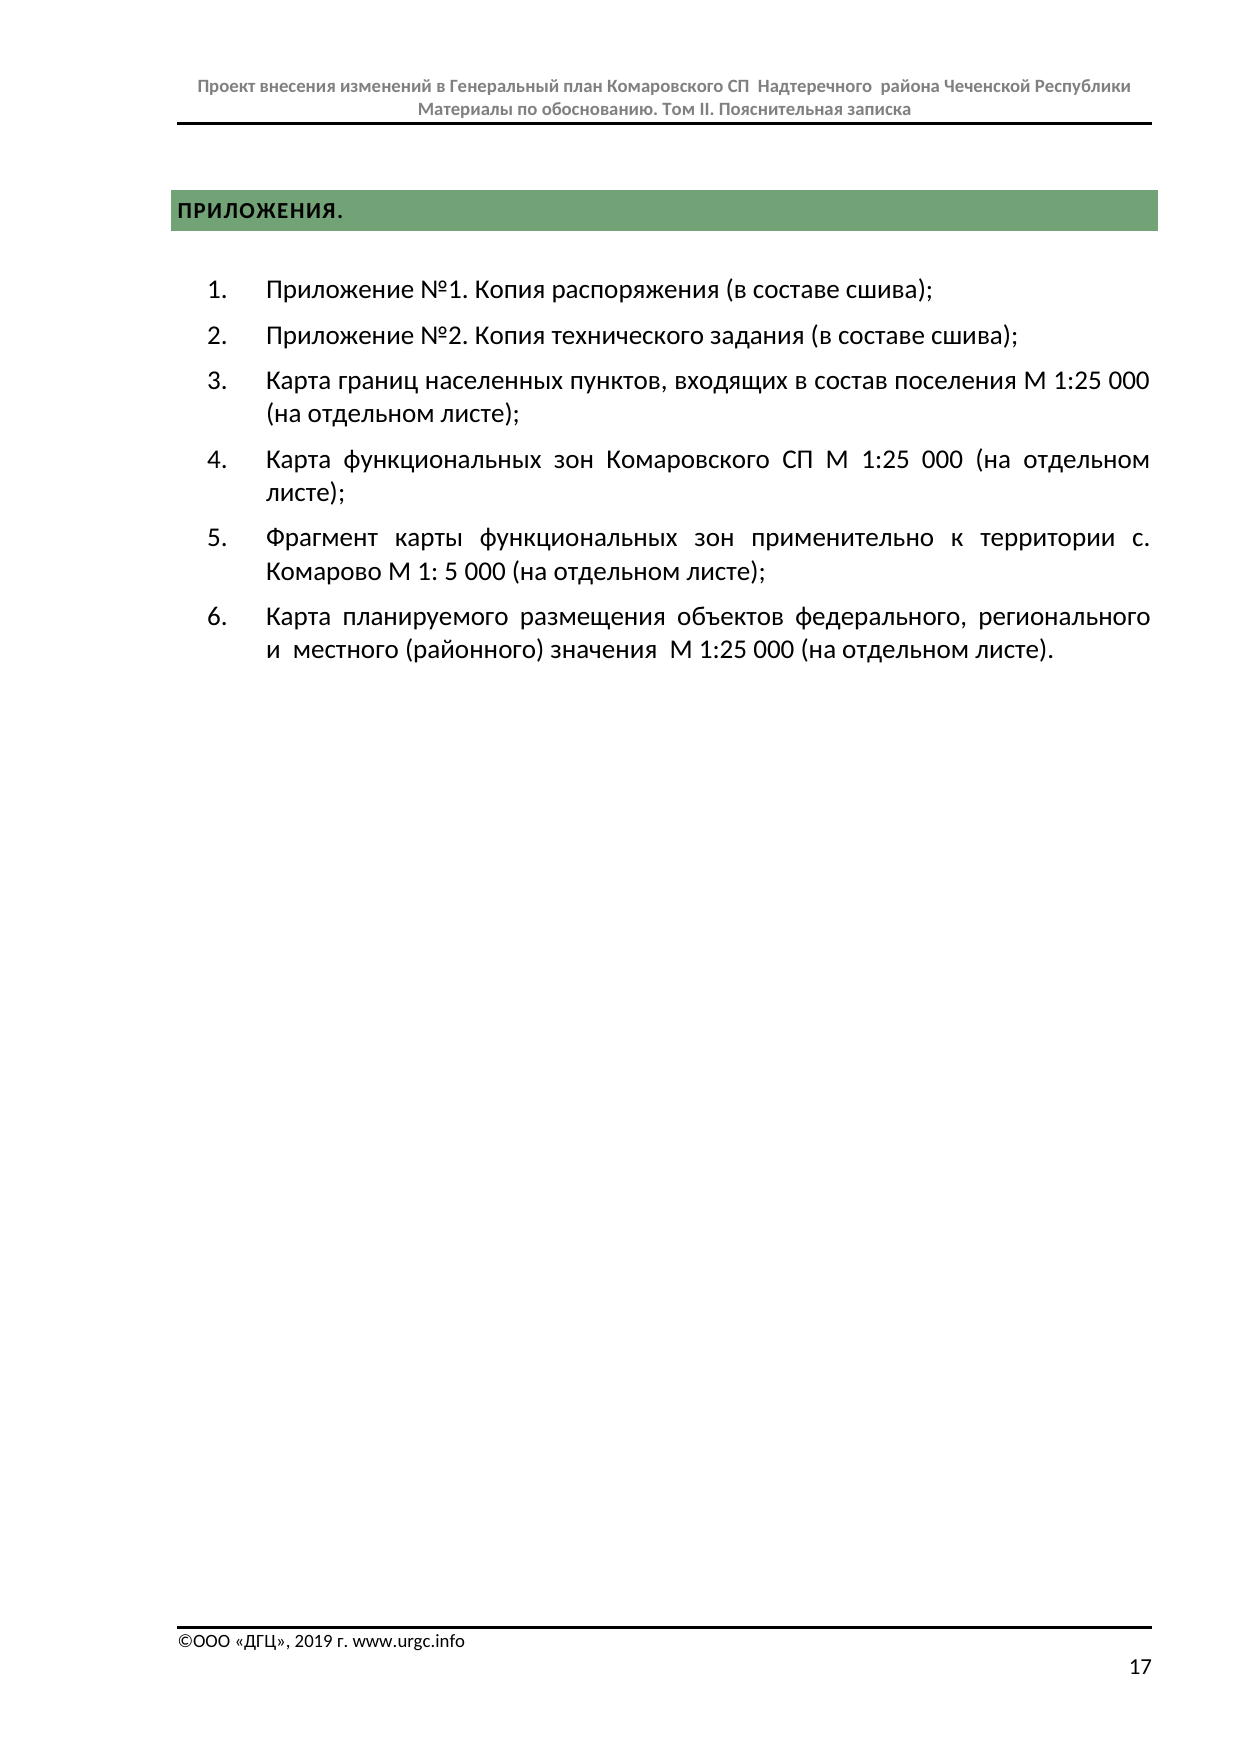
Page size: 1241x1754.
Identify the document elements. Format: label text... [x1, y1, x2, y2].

list Карта планируемого размещения объектов федерального, регионального и местного (районного) значения М 1:25 000 (на отдельном листе). [207, 599, 1152, 665]
list Приложение №1. Копия распоряжения (в составе сшива); [207, 272, 1152, 306]
text Приложения. [177, 197, 1152, 224]
list Карта границ населенных пунктов, входящих в состав поселения М 1:25 000 (на отдельном листе); [207, 363, 1152, 429]
list Приложение №2. Копия технического задания (в составе сшива); [207, 318, 1152, 351]
list Фрагмент карты функциональных зон применительно к территории с. Комарово М 1: 5 000 (на отдельном листе); [207, 521, 1152, 587]
list Карта функциональных зон Комаровского СП М 1:25 000 (на отдельном листе); [207, 442, 1152, 508]
